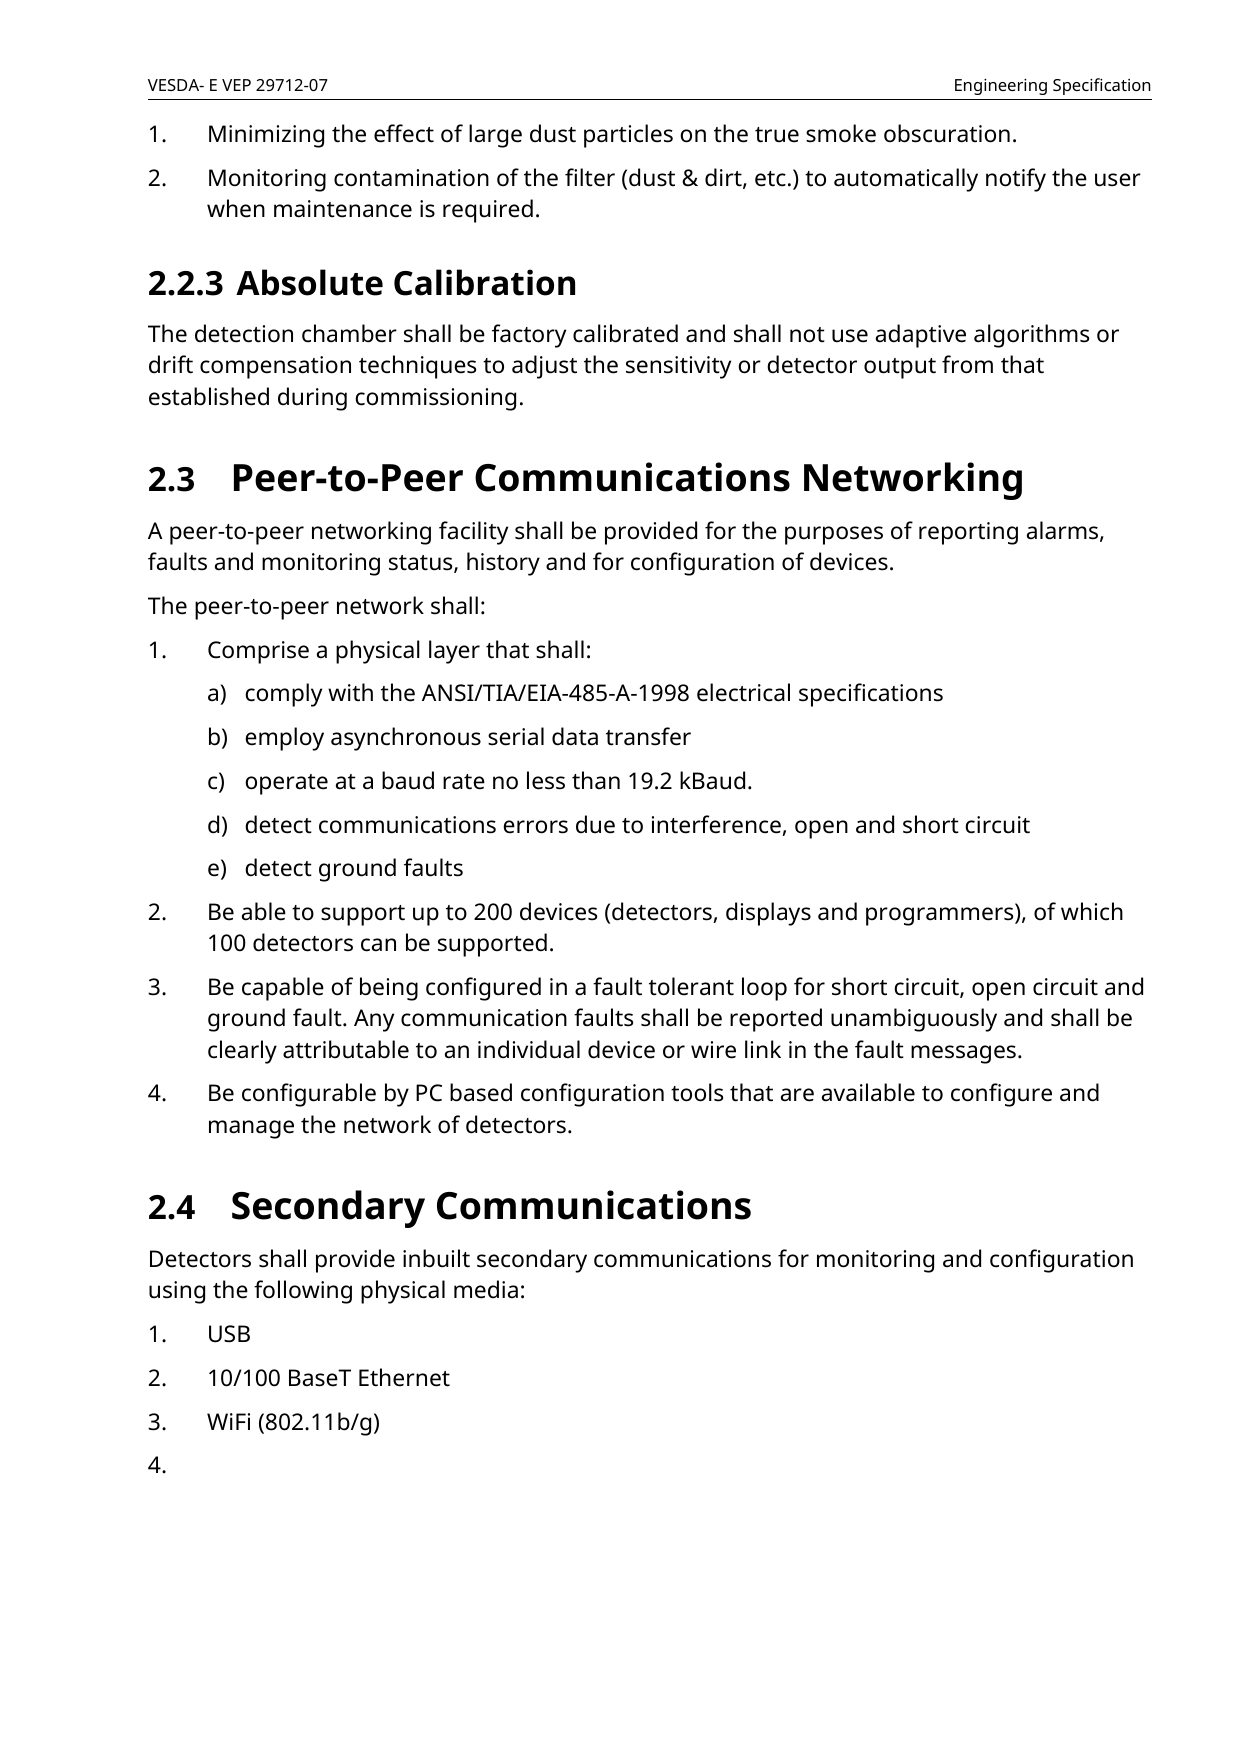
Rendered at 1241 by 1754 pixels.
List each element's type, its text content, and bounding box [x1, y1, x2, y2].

text Detectors shall provide inbuilt secondary communications for monitoring and configuration using the following physical media: [148, 1243, 1152, 1306]
list detect communications errors due to interference, open and short circuit [207, 809, 1152, 840]
subtitle Secondary Communications [148, 1179, 1152, 1231]
list Be configurable by PC based configuration tools that are available to configure and manage the network of detectors. [148, 1077, 1152, 1140]
subtitle Absolute Calibration [148, 260, 1152, 306]
list operate at a baud rate no less than 19.2 kBaud. [207, 765, 1152, 796]
list 10/100 BaseT Ethernet [148, 1362, 1152, 1393]
list Comprise a physical layer that shall: [148, 634, 1152, 665]
list WiFi (802.11b/g) [148, 1406, 1152, 1437]
subtitle Peer-to-Peer Communications Networking [148, 451, 1152, 502]
list comply with the ANSI/TIA/EIA-485-A-1998 electrical specifications [207, 677, 1152, 709]
text The peer-to-peer network shall: [148, 590, 1152, 621]
list detect ground faults [207, 852, 1152, 884]
list USB [148, 1318, 1152, 1349]
list Monitoring contamination of the filter (dust & dirt, etc.) to automatically notify the user when maintenance is required. [148, 162, 1152, 225]
text A peer-to-peer networking facility shall be provided for the purposes of reporting alarms, faults and monitoring status, history and for configuration of devices. [148, 515, 1152, 577]
list employ asynchronous serial data transfer [207, 721, 1152, 752]
list Be able to support up to 200 devices (detectors, displays and programmers), of which 100 detectors can be supported. [148, 896, 1152, 959]
list Minimizing the effect of large dust particles on the true smoke obscuration. [148, 118, 1152, 150]
text The detection chamber shall be factory calibrated and shall not use adaptive algorithms or drift compensation techniques to adjust the sensitivity or detector output from that established during commissioning. [148, 318, 1152, 412]
list Be capable of being configured in a fault tolerant loop for short circuit, open circuit and ground fault. Any communication faults shall be reported unambiguously and shall be clearly attributable to an individual device or wire link in the fault messages. [148, 971, 1152, 1065]
